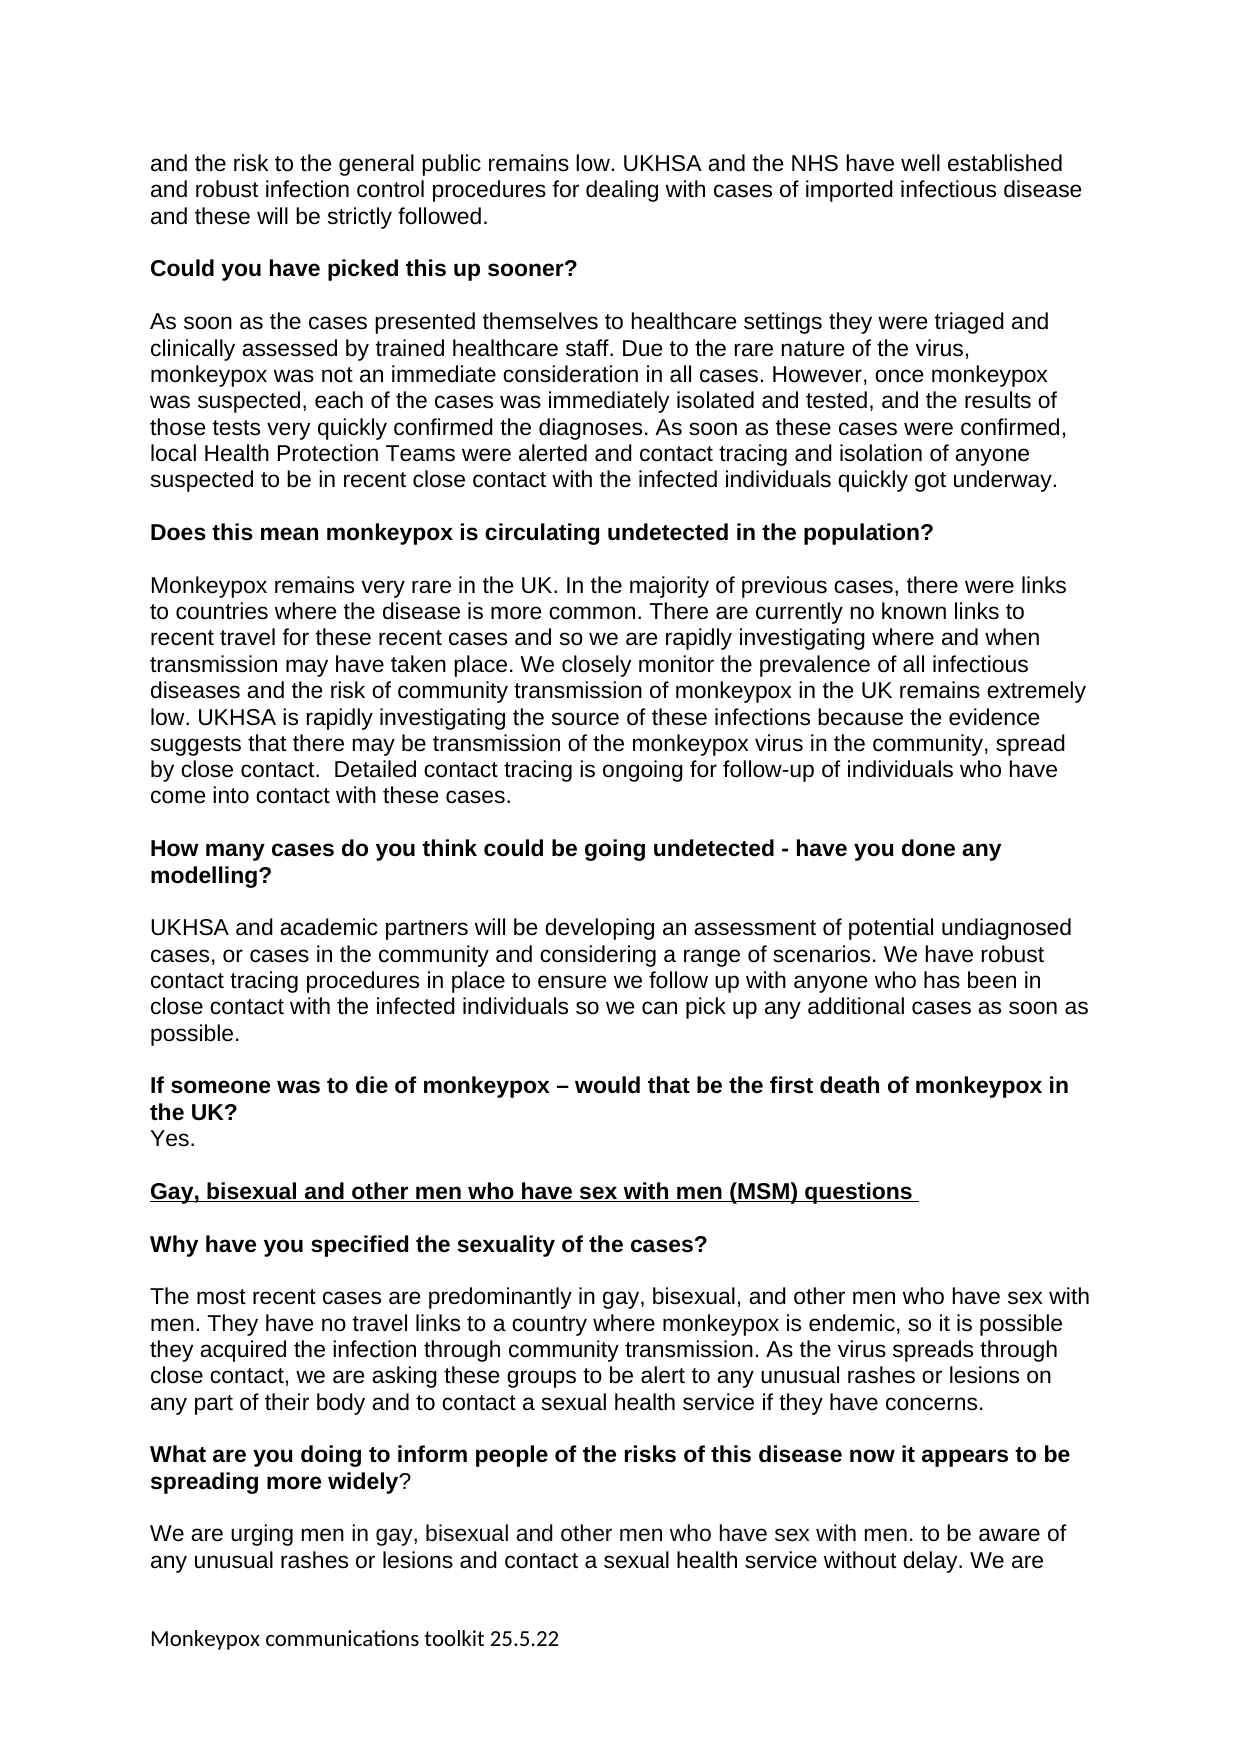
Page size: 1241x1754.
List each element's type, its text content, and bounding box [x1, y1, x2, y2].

text The most recent cases are predominantly in gay, bisexual, and other men who have sex with men. They have no travel links to a country where monkeypox is endemic, so it is possible they acquired the infection through community transmission. As the virus spreads through close contact, we are asking these groups to be alert to any unusual rashes or lesions on any part of their body and to contact a sexual health service if they have concerns. [150, 1283, 1090, 1415]
text Does this mean monkeypox is circulating undetected in the population? [150, 519, 1090, 545]
text Could you have picked this up sooner? [150, 255, 1090, 282]
text Monkeypox remains very rare in the UK. In the majority of previous cases, there were links to countries where the disease is more common. There are currently no known links to recent travel for these recent cases and so we are rapidly investigating where and when transmission may have taken place. We closely monitor the prevalence of all infectious diseases and the risk of community transmission of monkeypox in the UK remains extremely low. UKHSA is rapidly investigating the source of these infections because the evidence suggests that there may be transmission of the monkeypox virus in the community, spread by close contact. Detailed contact tracing is ongoing for follow-up of individuals who have come into contact with these cases. [150, 572, 1090, 809]
text How many cases do you think could be going undetected - have you done any modelling? [150, 835, 1090, 888]
text If someone was to die of monkeypox – would that be the first death of monkeypox in the UK? [150, 1072, 1090, 1125]
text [150, 150, 1090, 229]
text What are you doing to inform people of the risks of this disease now it appears to be spreading more widely? [150, 1441, 1090, 1494]
text UKHSA and academic partners will be developing an assessment of potential undiagnosed cases, or cases in the community and considering a range of scenarios. We have robust contact tracing procedures in place to ensure we follow up with anyone who has been in close contact with the infected individuals so we can pick up any additional cases as soon as possible. [150, 914, 1090, 1046]
text Why have you specified the sexuality of the cases? [150, 1231, 1090, 1257]
text Gay, bisexual and other men who have sex with men (MSM) questions [150, 1178, 1090, 1204]
text Yes. [150, 1125, 1090, 1151]
text As soon as the cases presented themselves to healthcare settings they were triaged and clinically assessed by trained healthcare staff. Due to the rare nature of the virus, monkeypox was not an immediate consideration in all cases. However, once monkeypox was suspected, each of the cases was immediately isolated and tested, and the results of those tests very quickly confirmed the diagnoses. As soon as these cases were confirmed, local Health Protection Teams were alerted and contact tracing and isolation of anyone suspected to be in recent close contact with the infected individuals quickly got underway. [150, 308, 1090, 493]
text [150, 1520, 1090, 1573]
